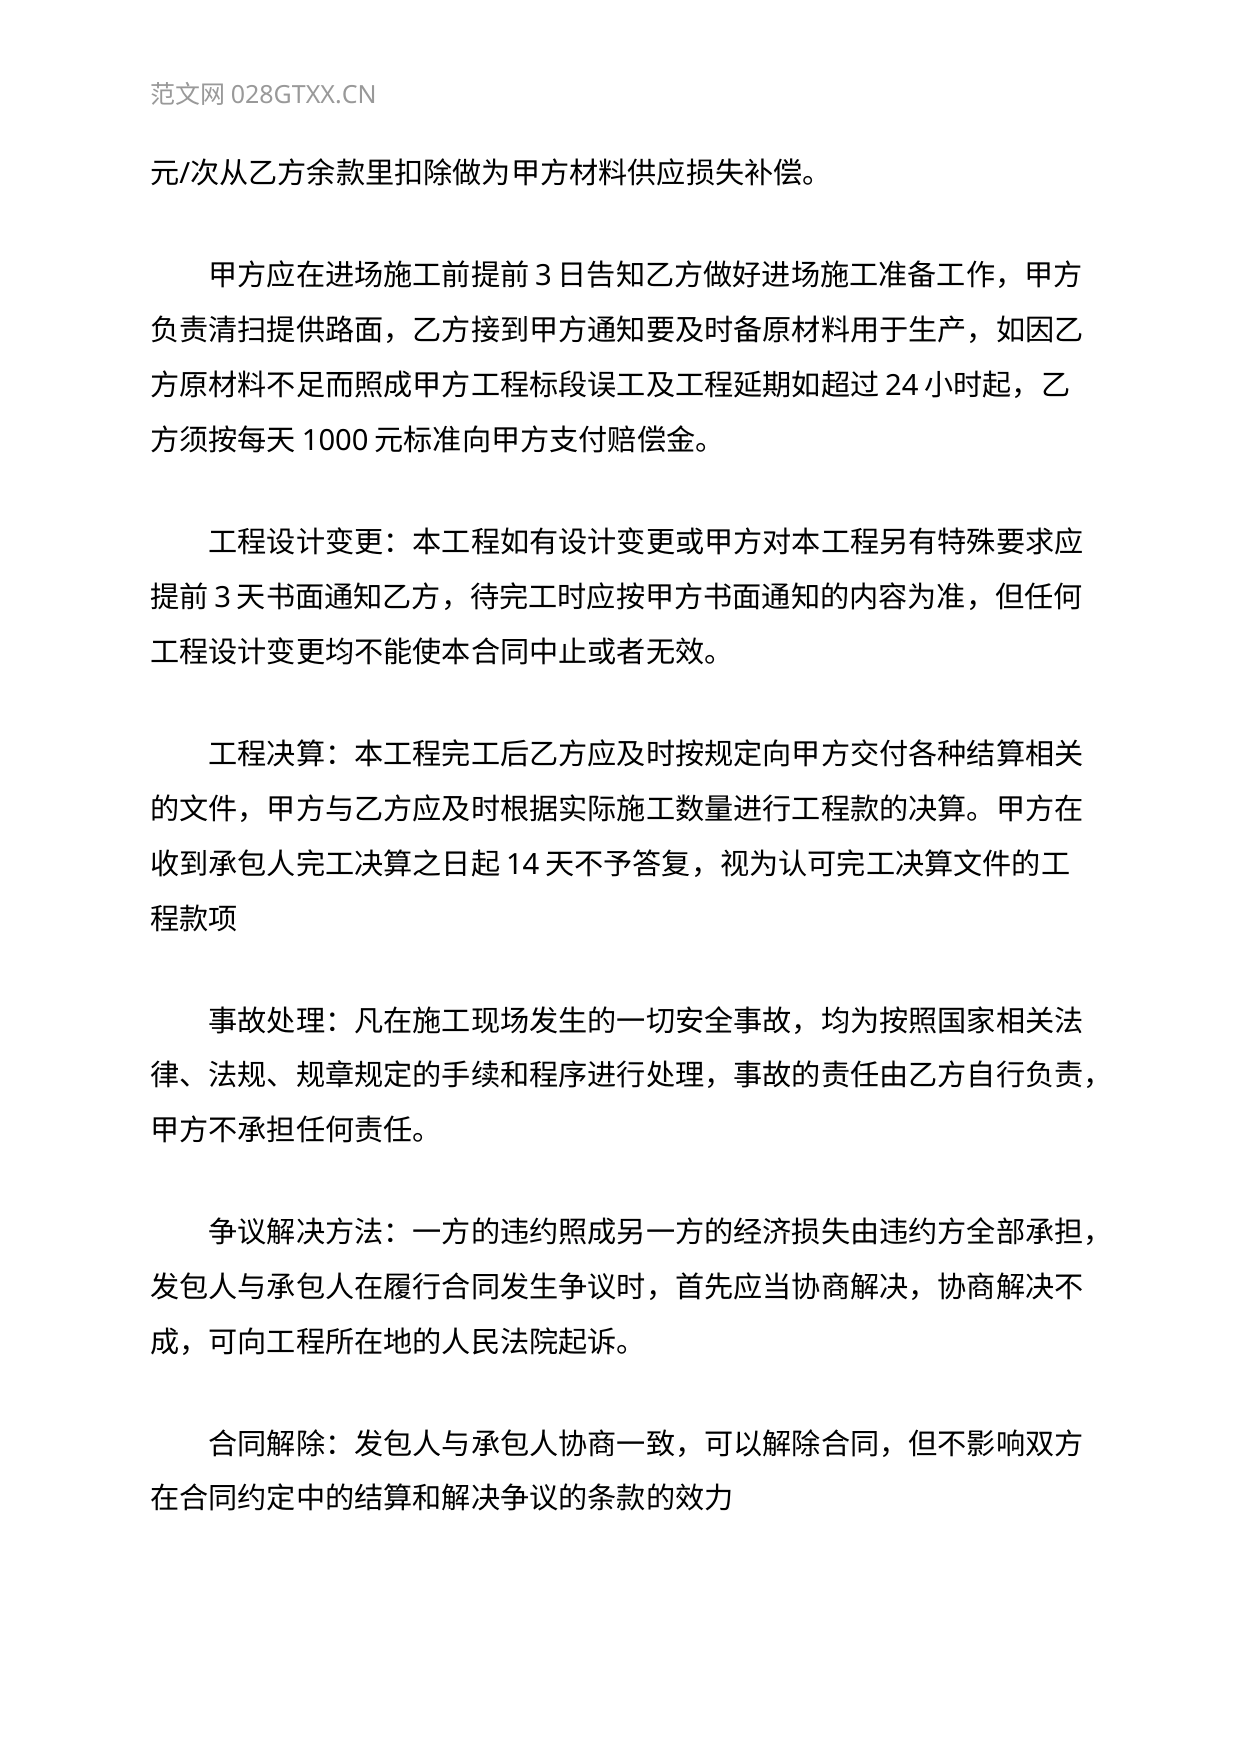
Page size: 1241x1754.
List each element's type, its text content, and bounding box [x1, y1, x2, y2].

text 工程决算：本工程完工后乙方应及时按规定向甲方交付各种结算相关的文件，甲方与乙方应及时根据实际施工数量进行工程款的决算。甲方在收到承包人完工决算之日起14天不予答复，视为认可完工决算文件的工程款项 [150, 731, 1090, 938]
text 甲方应在进场施工前提前3日告知乙方做好进场施工准备工作，甲方负责清扫提供路面，乙方接到甲方通知要及时备原材料用于生产，如因乙方原材料不足而照成甲方工程标段误工及工程延期如超过24小时起，乙方须按每天1000元标准向甲方支付赔偿金。 [150, 252, 1090, 459]
text 争议解决方法：一方的违约照成另一方的经济损失由违约方全部承担，发包人与承包人在履行合同发生争议时，首先应当协商解决，协商解决不成，可向工程所在地的人民法院起诉。 [150, 1209, 1090, 1361]
text 工程设计变更：本工程如有设计变更或甲方对本工程另有特殊要求应提前3天书面通知乙方，待完工时应按甲方书面通知的内容为准，但任何工程设计变更均不能使本合同中止或者无效。 [150, 519, 1090, 671]
text 事故处理：凡在施工现场发生的一切安全事故，均为按照国家相关法律、法规、规章规定的手续和程序进行处理，事故的责任由乙方自行负责，甲方不承担任何责任。 [150, 997, 1090, 1149]
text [150, 150, 1090, 192]
text 合同解除：发包人与承包人协商一致，可以解除合同，但不影响双方在合同约定中的结算和解决争议的条款的效力 [150, 1420, 1090, 1517]
